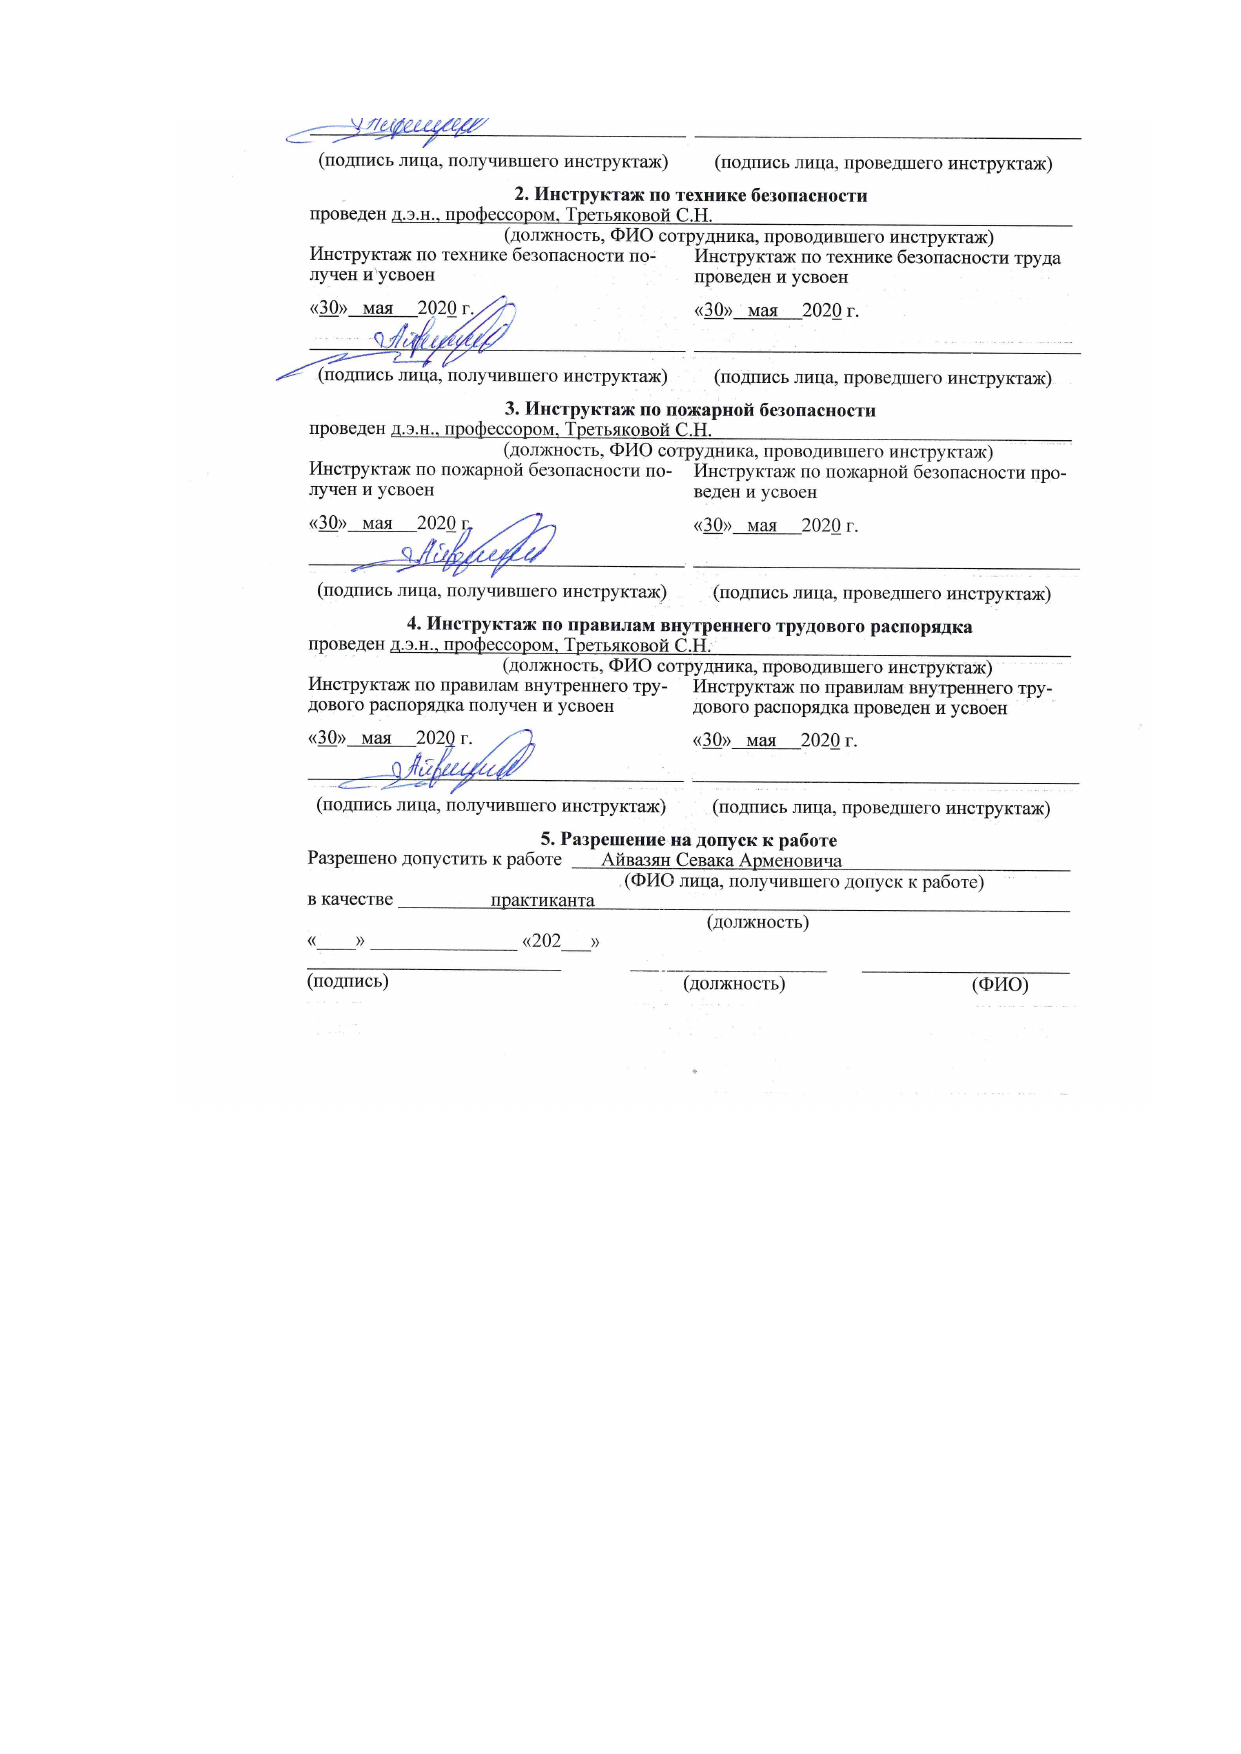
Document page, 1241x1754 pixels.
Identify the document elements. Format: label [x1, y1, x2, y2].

picture [178, 118, 1151, 1109]
